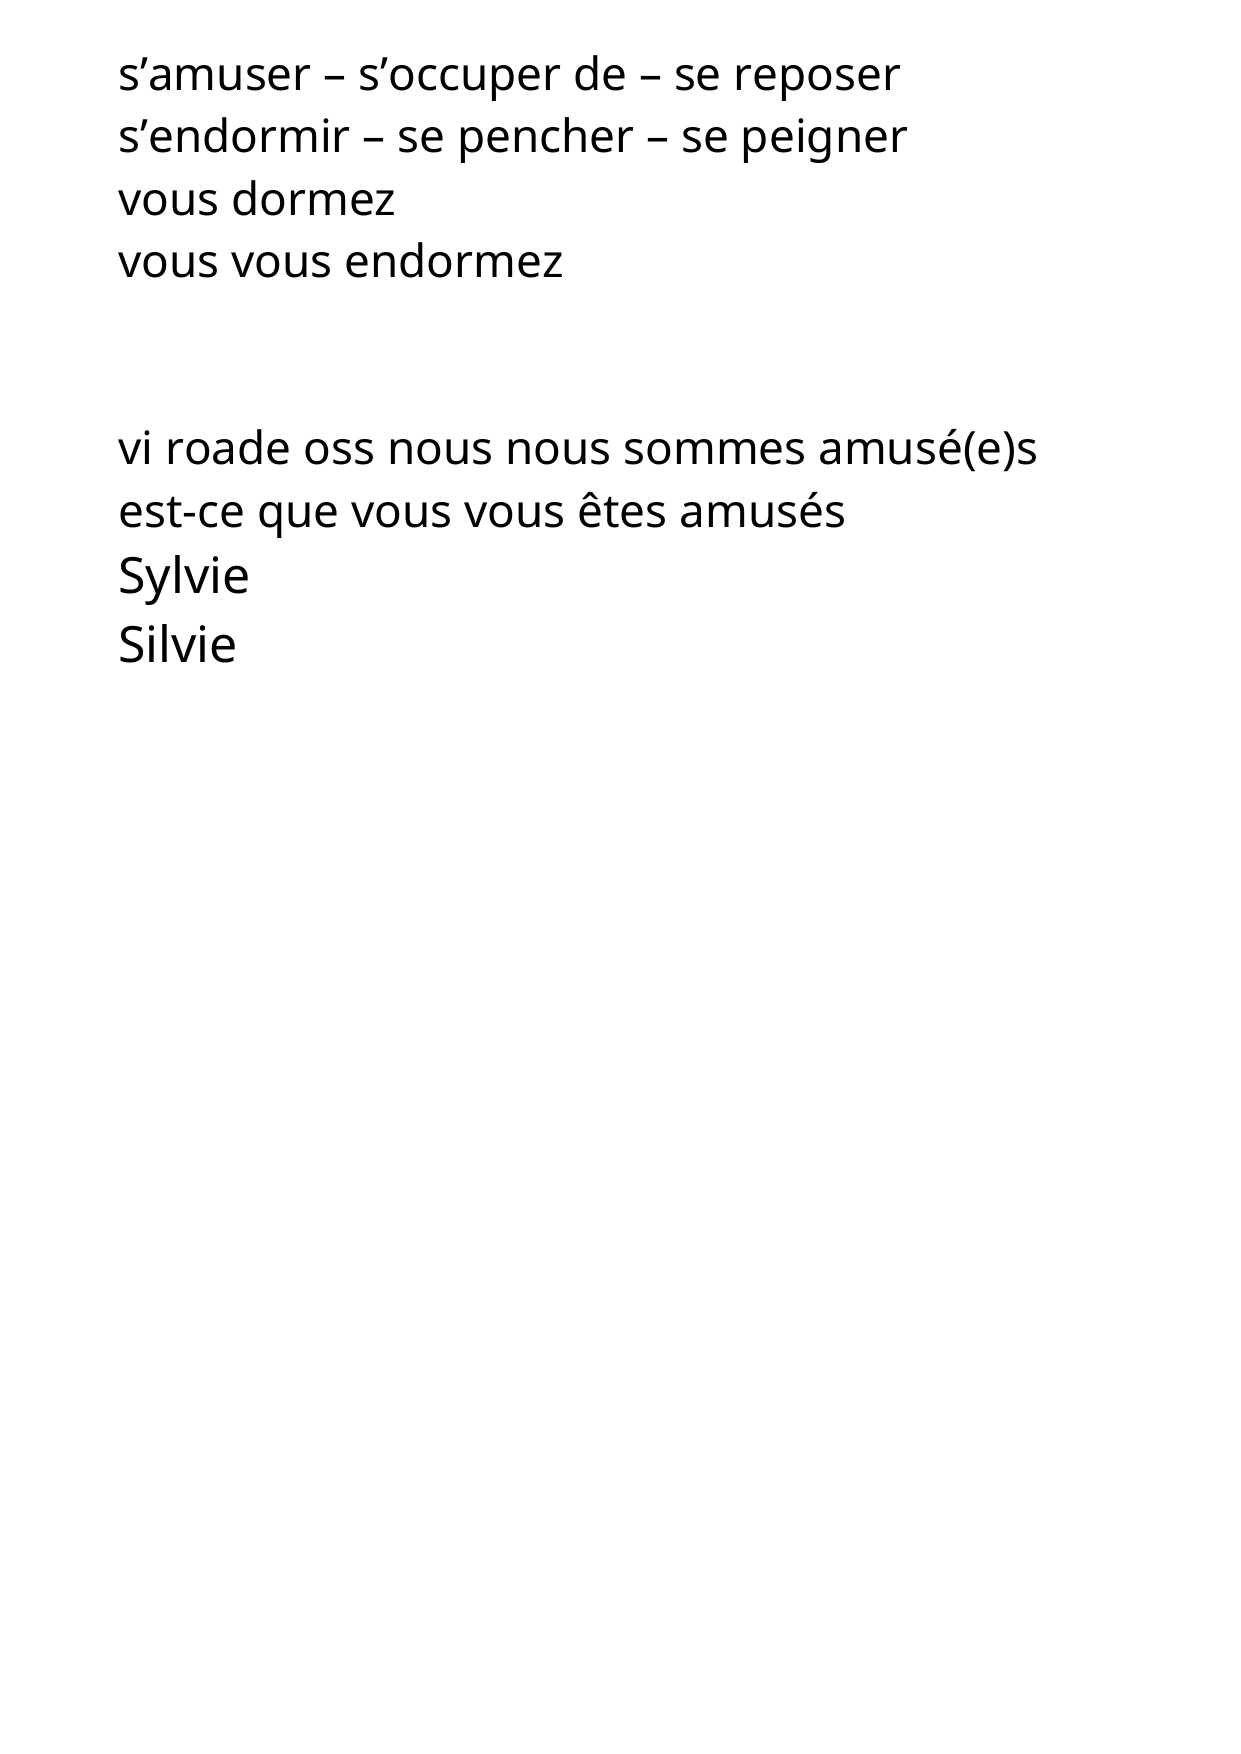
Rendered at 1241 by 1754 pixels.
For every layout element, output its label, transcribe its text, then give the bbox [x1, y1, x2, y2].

text Sylvie [118, 541, 1199, 609]
text est-ce que vous vous êtes amusés [118, 478, 1199, 541]
text Silvie [118, 609, 1199, 677]
text s’amuser – s’occuper de – se reposer [118, 41, 1199, 104]
text s’endormir – se pencher – se peigner [118, 104, 1199, 166]
text vous dormez [118, 166, 1199, 228]
text vous vous endormez [118, 228, 1199, 291]
text vi roade oss nous nous sommes amusé(e)s [118, 416, 1199, 478]
